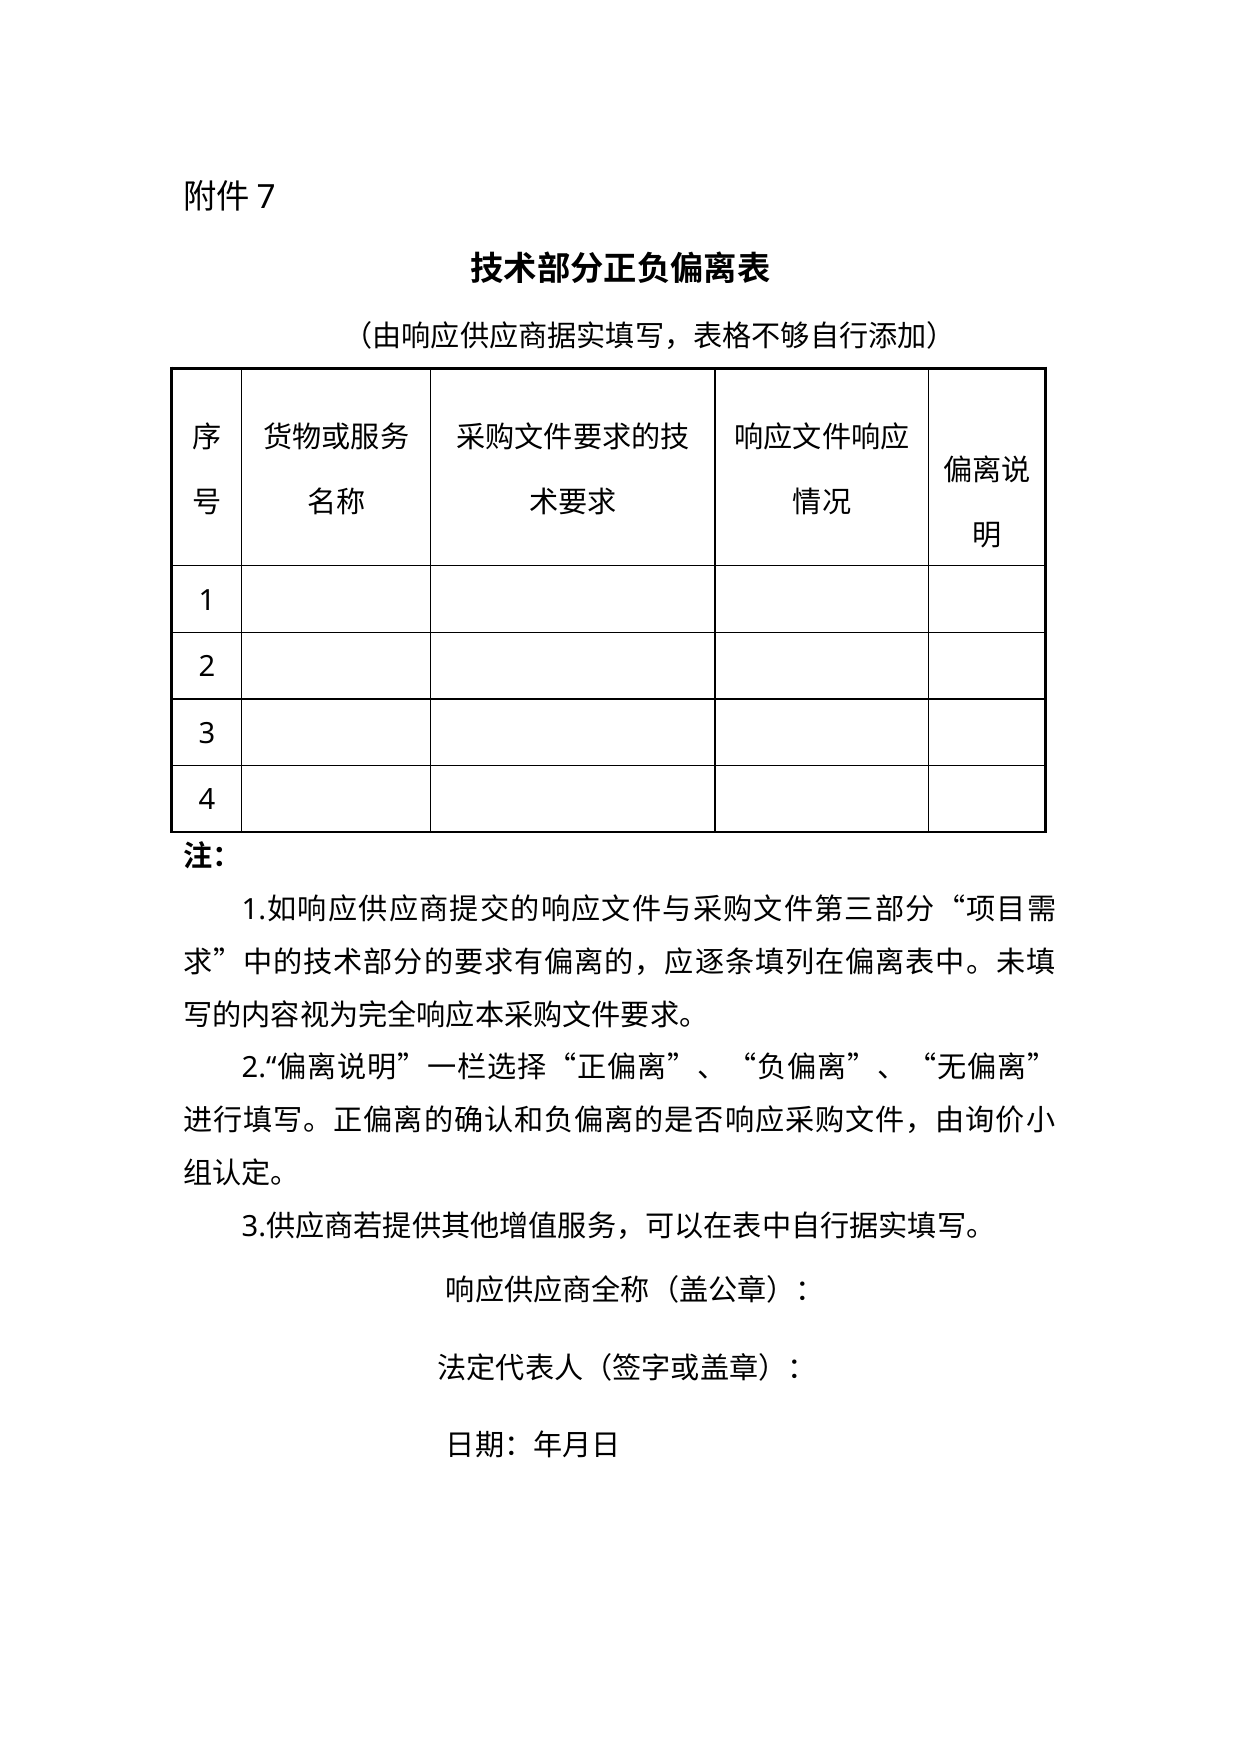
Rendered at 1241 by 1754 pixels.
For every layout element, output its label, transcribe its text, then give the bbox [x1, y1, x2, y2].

table_cell [929, 700, 1044, 764]
table_cell [929, 566, 1044, 631]
table_cell 1 [173, 566, 241, 631]
table_cell 2 [173, 633, 241, 698]
text （由响应供应商据实填写，表格不够自行添加） [183, 302, 1057, 367]
table_cell [242, 766, 430, 831]
table_cell [431, 633, 714, 698]
table_cell [242, 566, 430, 631]
table_cell [716, 766, 928, 831]
text 注： [183, 833, 1057, 875]
text 法定代表人（签字或盖章）： [233, 1333, 1057, 1398]
text 附件7 [183, 162, 1057, 227]
table_cell 3 [173, 700, 241, 764]
table_cell [242, 700, 430, 764]
table_cell [431, 566, 714, 631]
table_cell [716, 700, 928, 764]
table_cell [431, 700, 714, 764]
text 1.如响应供应商提交的响应文件与采购文件第三部分“项目需求”中的技术部分的要求有偏离的，应逐条填列在偏离表中。未填写的内容视为完全响应本采购文件要求。 [183, 885, 1057, 1033]
text 技术部分正负偏离表 [183, 241, 1057, 290]
table_header 采购文件要求的技术要求 [431, 370, 714, 565]
table_cell [716, 566, 928, 631]
table_header 偏离说明 [929, 370, 1044, 565]
table_header 响应文件响应情况 [716, 370, 928, 565]
table_cell [431, 766, 714, 831]
table_cell [929, 633, 1044, 698]
table_cell [716, 633, 928, 698]
table_cell [242, 633, 430, 698]
table_cell 4 [173, 766, 241, 831]
text 响应供应商全称（盖公章）： [183, 1255, 1057, 1320]
table_header 货物或服务名称 [242, 370, 430, 565]
text 3.供应商若提供其他增值服务，可以在表中自行据实填写。 [183, 1202, 1057, 1245]
text 日期：年月日 [183, 1411, 1057, 1476]
table_cell [929, 766, 1044, 831]
text 2.“偏离说明”一栏选择“正偏离”、“负偏离”、“无偏离”进行填写。正偏离的确认和负偏离的是否响应采购文件，由询价小组认定。 [183, 1044, 1057, 1192]
table_header 序号 [173, 370, 241, 565]
